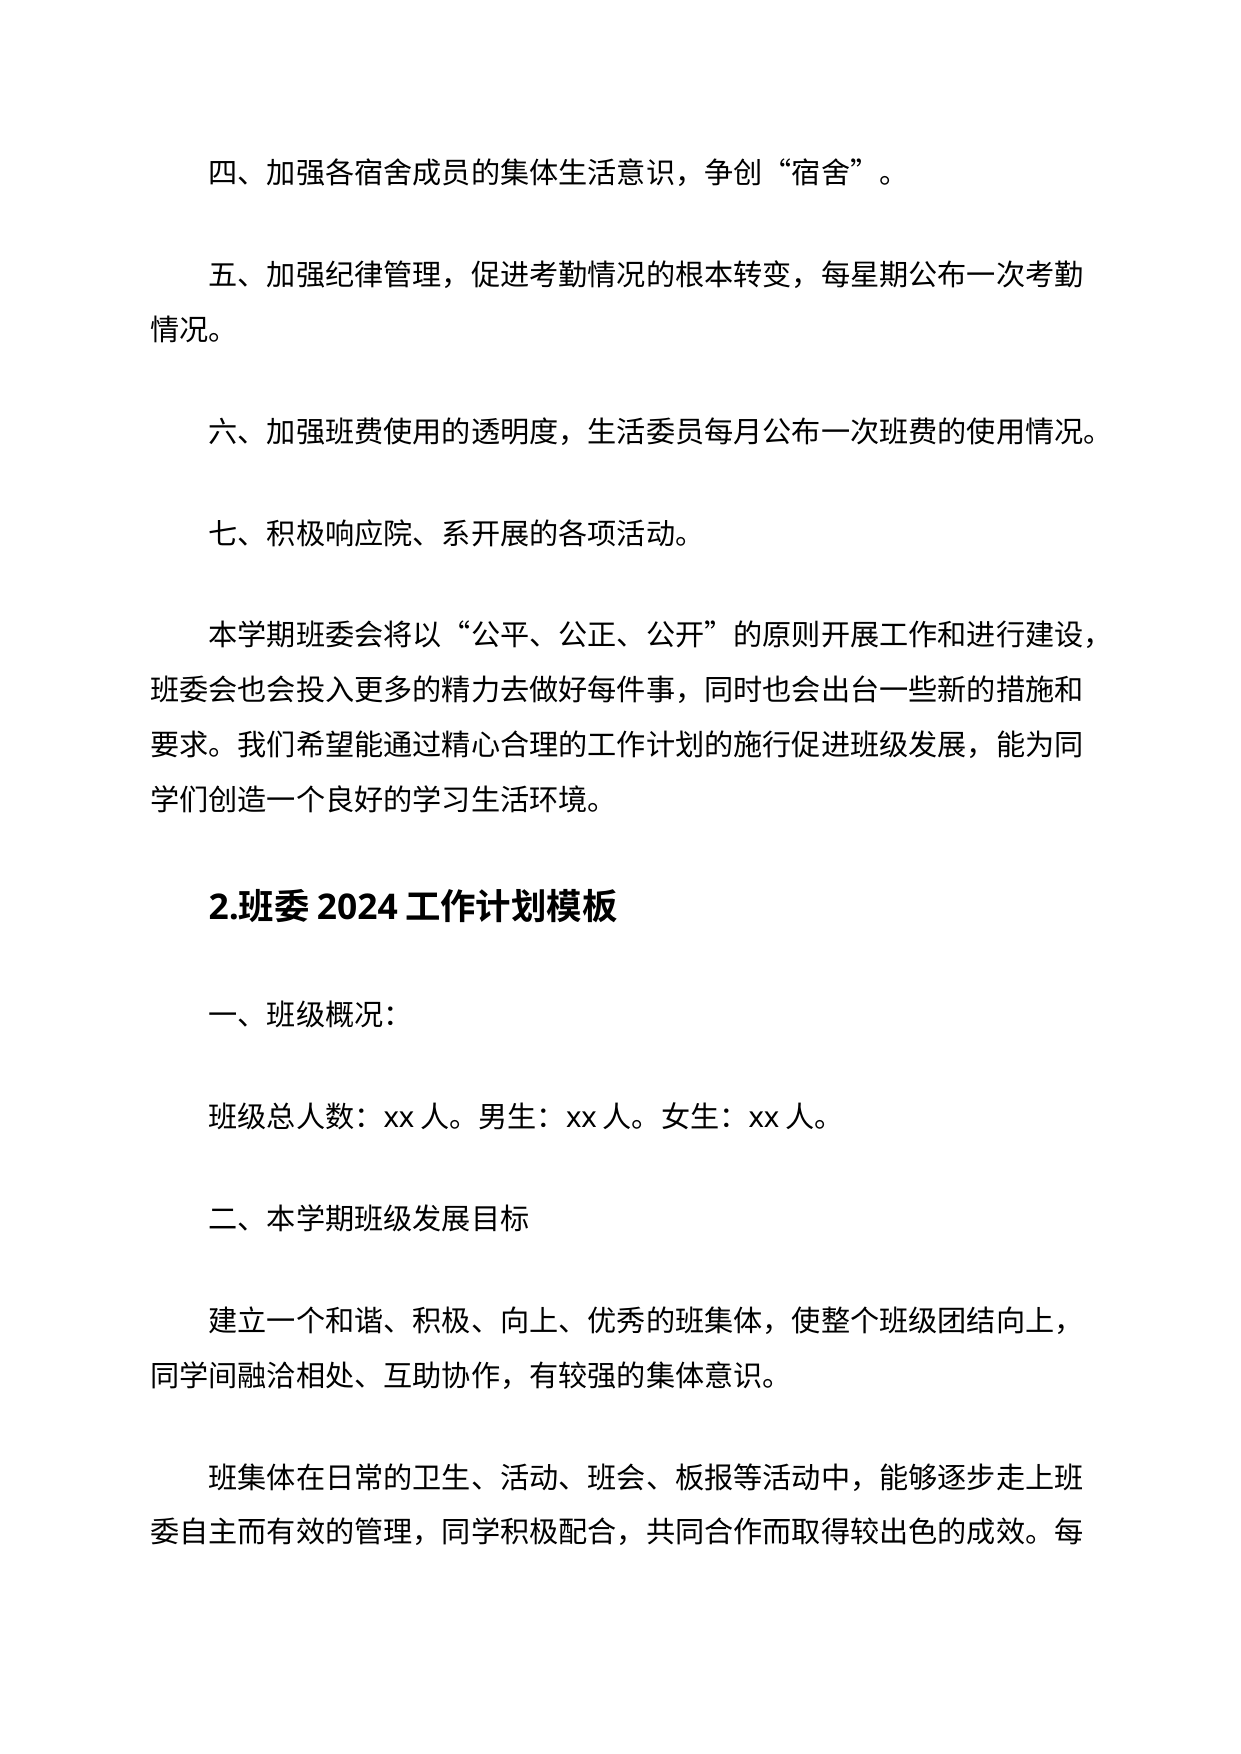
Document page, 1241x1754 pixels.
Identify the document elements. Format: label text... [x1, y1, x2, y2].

text 本学期班委会将以“公平、公正、公开”的原则开展工作和进行建设，班委会也会投入更多的精力去做好每件事，同时也会出台一些新的措施和要求。我们希望能通过精心合理的工作计划的施行促进班级发展，能为同学们创造一个良好的学习生活环境。 [150, 612, 1090, 819]
text 一、班级概况： [150, 992, 1090, 1034]
text 建立一个和谐、积极、向上、优秀的班集体，使整个班级团结向上，同学间融洽相处、互助协作，有较强的集体意识。 [150, 1297, 1090, 1395]
text 四、加强各宿舍成员的集体生活意识，争创“宿舍”。 [150, 150, 1090, 192]
text 2.班委2024工作计划模板 [150, 878, 1090, 930]
text 六、加强班费使用的透明度，生活委员每月公布一次班费的使用情况。 [150, 408, 1090, 451]
text 二、本学期班级发展目标 [150, 1196, 1090, 1238]
text 七、积极响应院、系开展的各项活动。 [150, 510, 1090, 552]
text 班级总人数：xx人。男生：xx人。女生：xx人。 [150, 1094, 1090, 1136]
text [150, 1454, 1090, 1551]
text 五、加强纪律管理，促进考勤情况的根本转变，每星期公布一次考勤情况。 [150, 252, 1090, 349]
